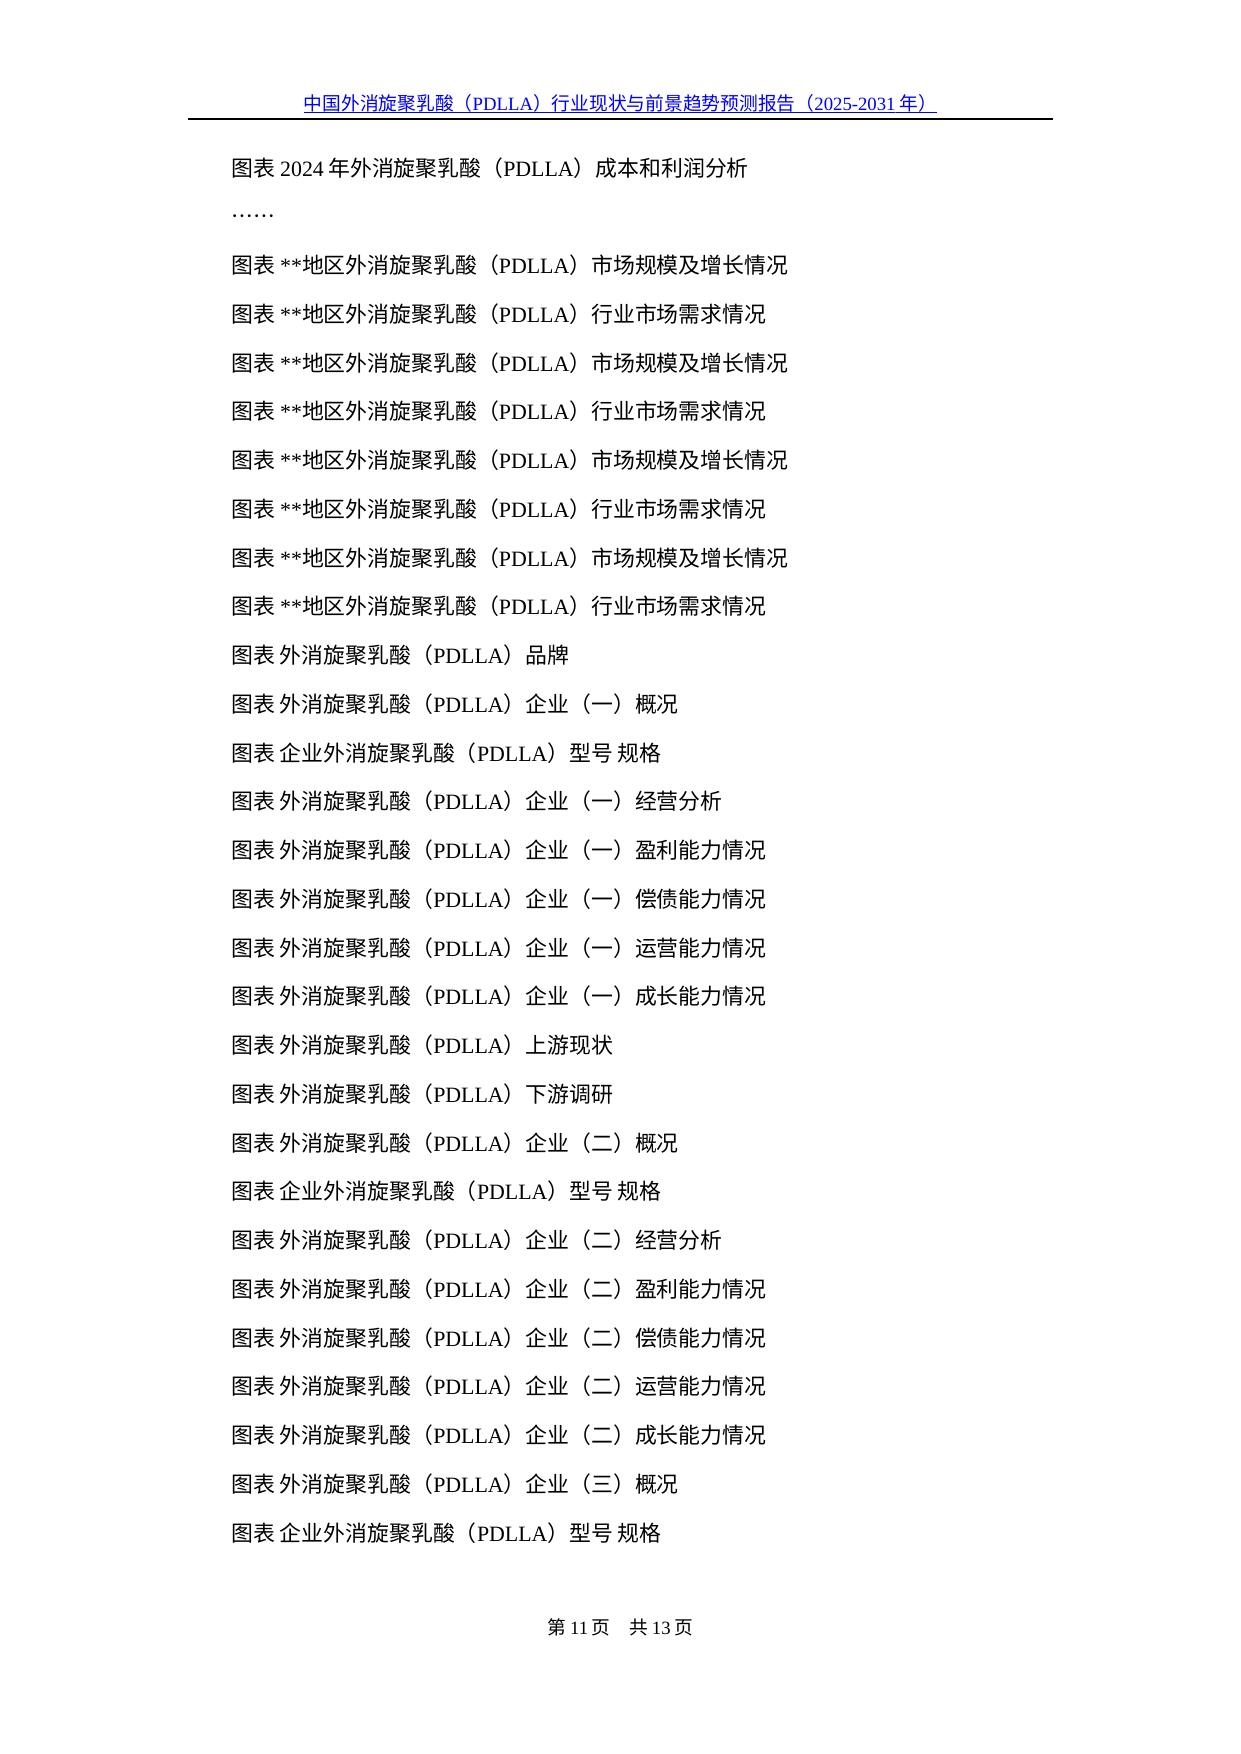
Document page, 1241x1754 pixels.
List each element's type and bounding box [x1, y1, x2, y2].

text [187, 150, 1053, 1548]
